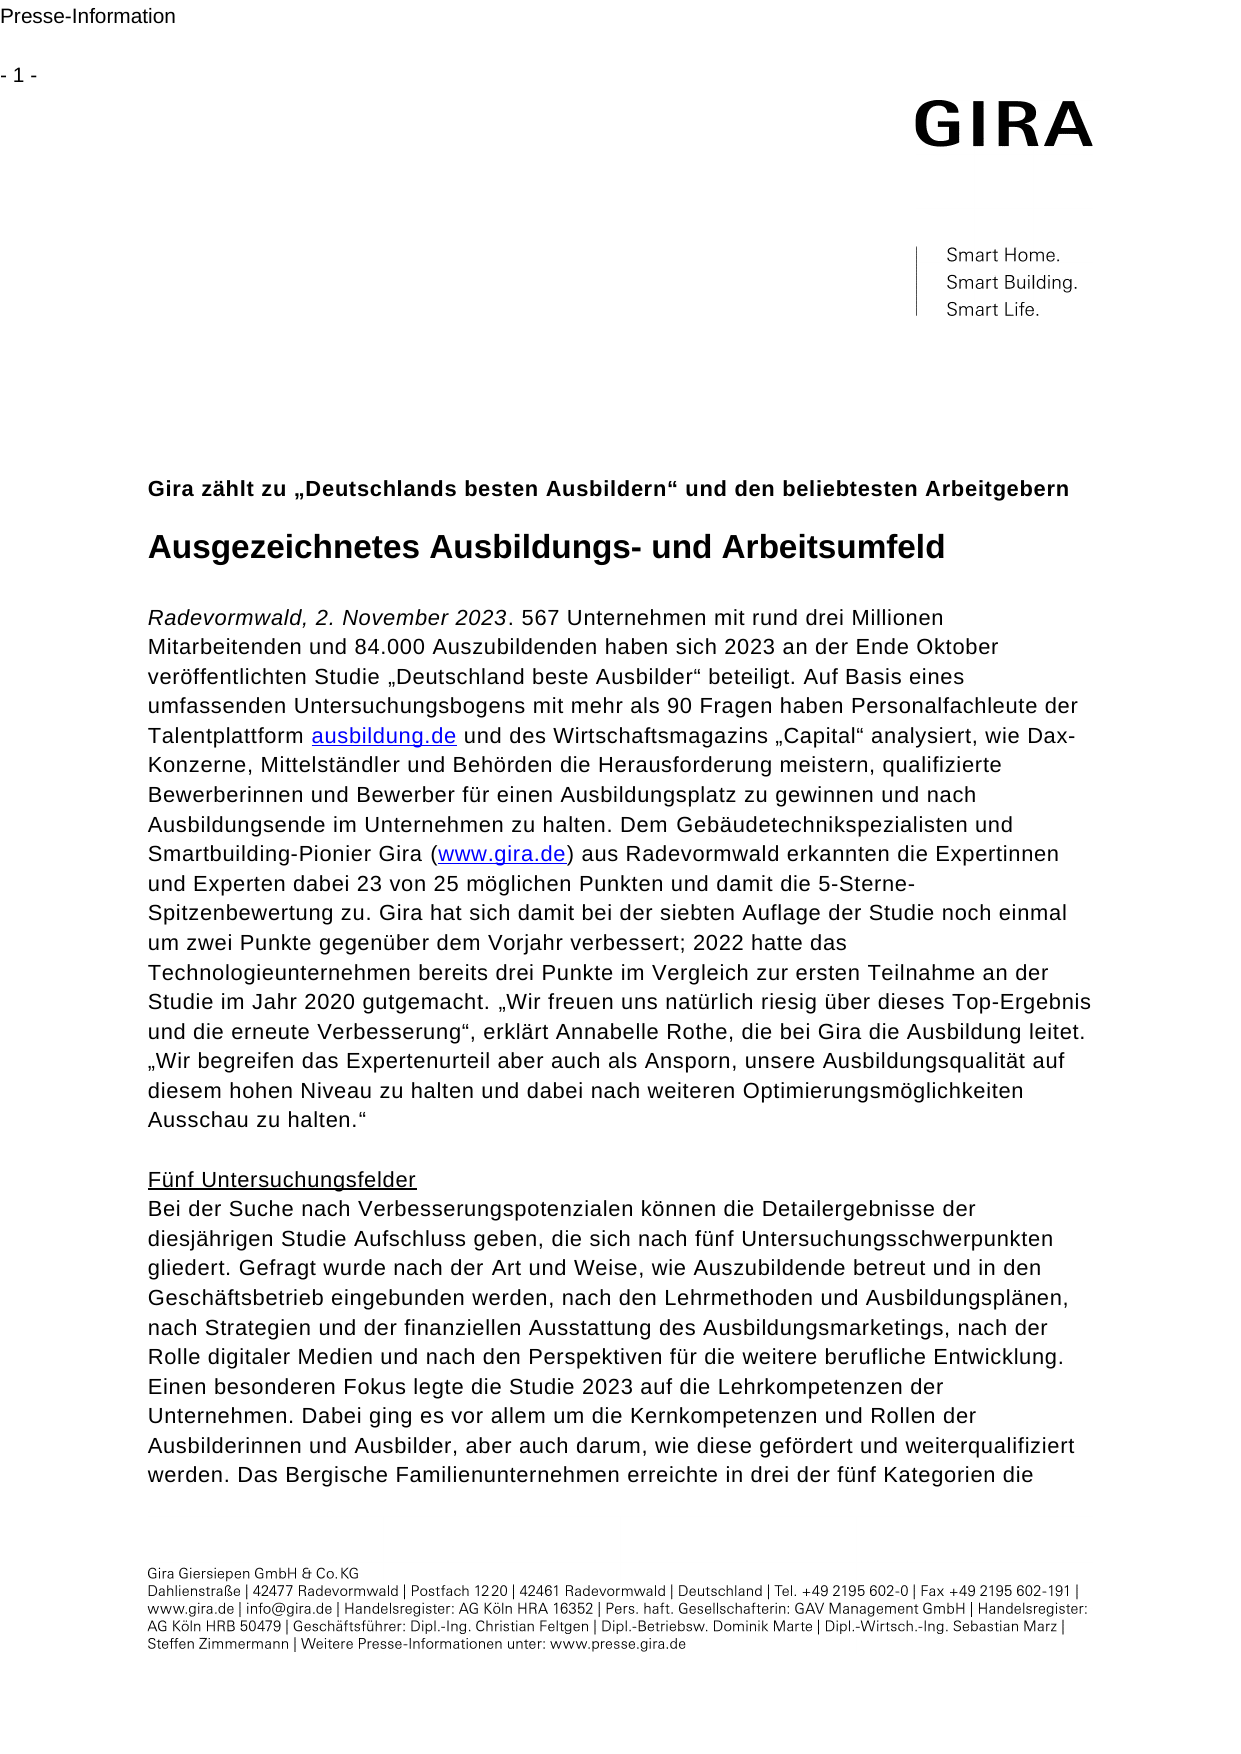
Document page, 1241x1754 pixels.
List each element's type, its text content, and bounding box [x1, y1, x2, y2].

text Ausgezeichnetes Ausbildungs- und Arbeitsumfeld [148, 527, 1092, 566]
text Radevormwald, 2. November 2023. 567 Unternehmen mit rund drei Millionen Mitarbeitenden und 84.000 Auszubildenden haben sich 2023 an der Ende Oktober veröffentlichten Studie „Deutschland beste Ausbilder“ beteiligt. Auf Basis eines umfassenden Untersuchungsbogens mit mehr als 90 Fragen haben Personalfachleute der Talentplattform ausbildung.de und des Wirtschaftsmagazins „Capital“ analysiert, wie Dax-Konzerne, Mittelständler und Behörden die Herausforderung meistern, qualifizierte Bewerberinnen und Bewerber für einen Ausbildungsplatz zu gewinnen und nach Ausbildungsende im Unternehmen zu halten. Dem Gebäudetechnikspezialisten und Smartbuilding-Pionier Gira (www.gira.de) aus Radevormwald erkannten die Expertinnen und Experten dabei 23 von 25 möglichen Punkten und damit die 5-Sterne-Spitzenbewertung zu. Gira hat sich damit bei der siebten Auflage der Studie noch einmal um zwei Punkte gegenüber dem Vorjahr verbessert; 2022 hatte das Technologieunternehmen bereits drei Punkte im Vergleich zur ersten Teilnahme an der Studie im Jahr 2020 gutgemacht. „Wir freuen uns natürlich riesig über dieses Top-Ergebnis und die erneute Verbesserung“, erklärt Annabelle Rothe, die bei Gira die Ausbildung leitet. „Wir begreifen das Expertenurteil aber auch als Ansporn, unsere Ausbildungsqualität auf diesem hohen Niveau zu halten und dabei nach weiteren Optimierungsmöglichkeiten Ausschau zu halten.“ [148, 601, 1092, 1134]
subtitle Gira zählt zu „Deutschlands besten Ausbildern“ und den beliebtesten Arbeitgebern [148, 472, 1092, 502]
text Fünf Untersuchungsfelder [148, 1163, 1092, 1193]
picture [147, 1516, 1093, 1654]
picture [915, 100, 1093, 316]
